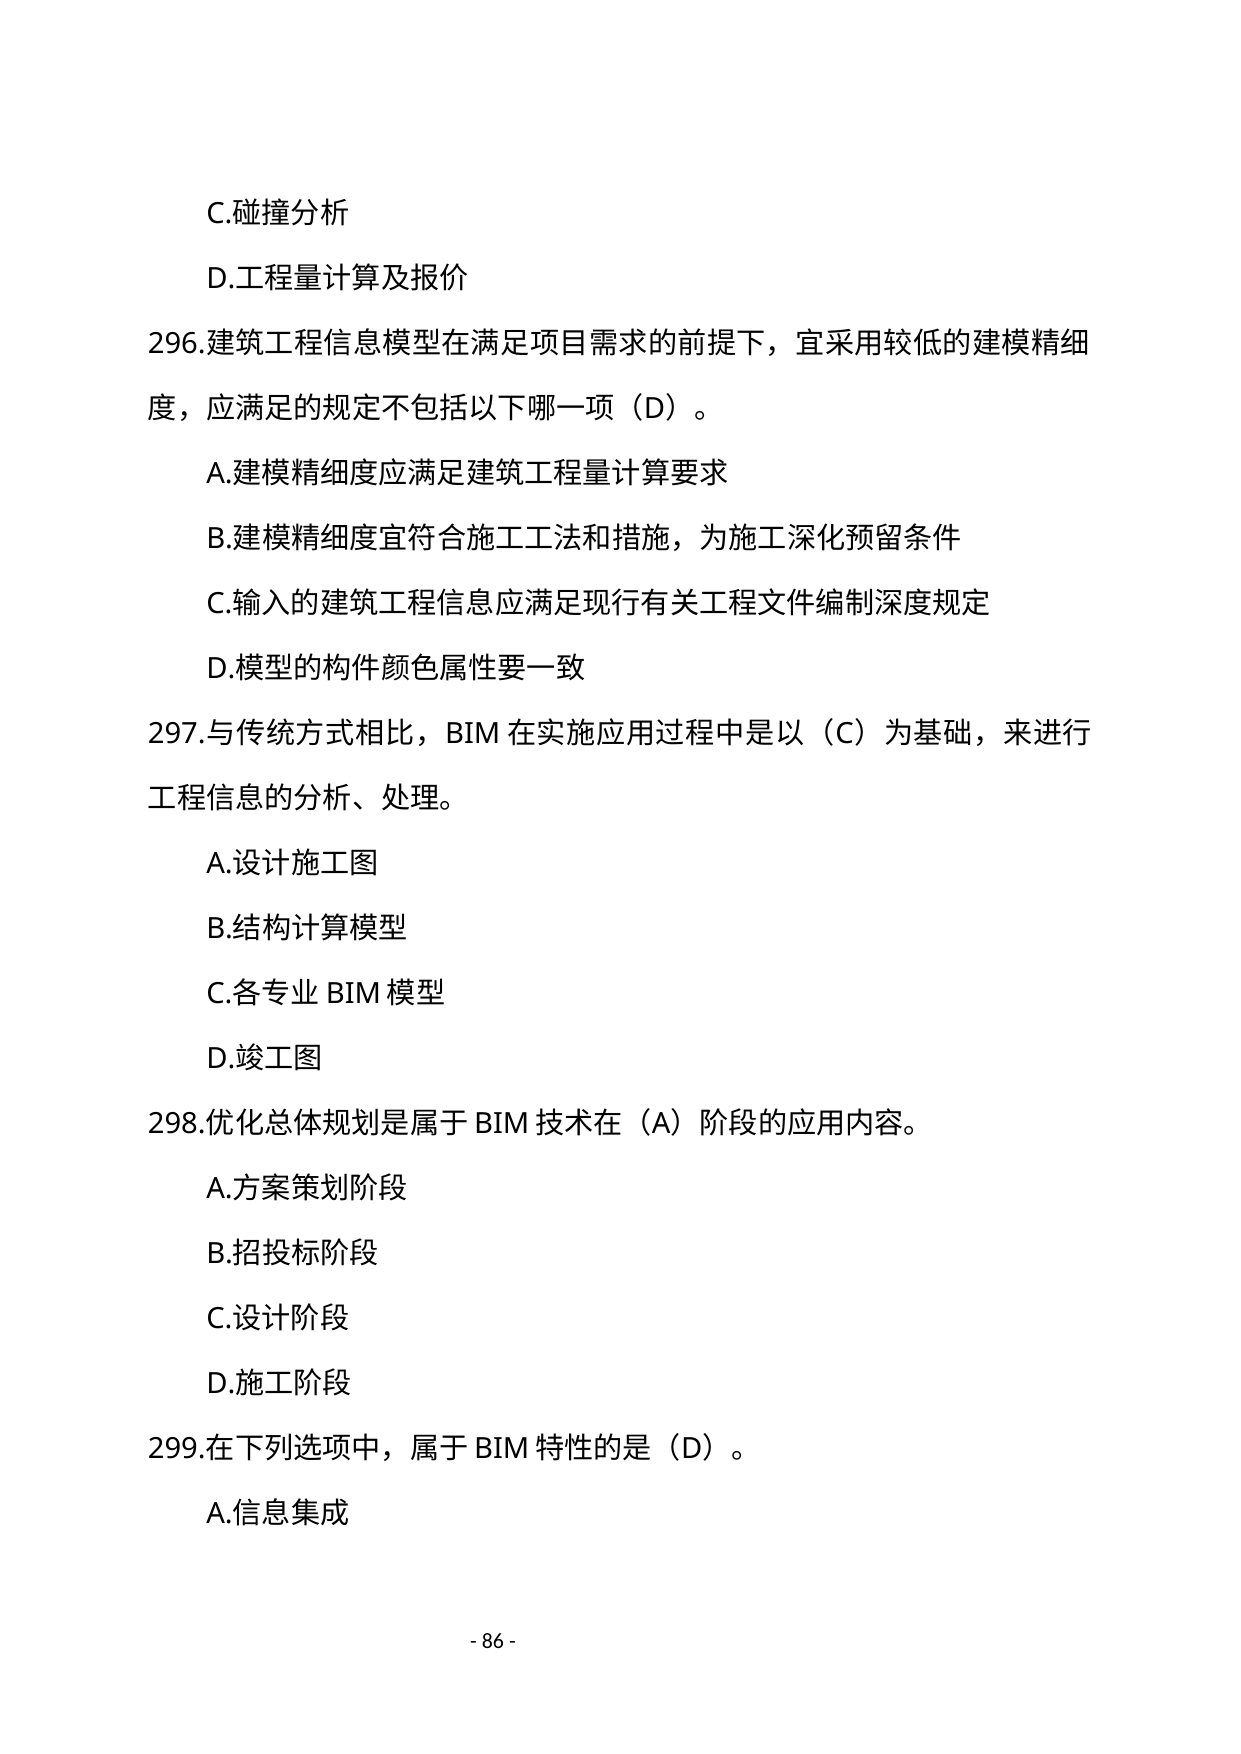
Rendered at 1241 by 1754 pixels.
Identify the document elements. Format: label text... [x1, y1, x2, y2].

text 299.在下列选项中，属于BIM特性的是（D）。 [148, 1413, 1093, 1478]
text 298.优化总体规划是属于BIM技术在（A）阶段的应用内容。 [148, 1088, 1093, 1153]
text B.招投标阶段 [148, 1218, 1093, 1283]
text A.方案策划阶段 [148, 1153, 1093, 1218]
text 297.与传统方式相比，BIM在实施应用过程中是以（C）为基础，来进行工程信息的分析、处理。 [148, 698, 1093, 828]
text C.设计阶段 [148, 1283, 1093, 1348]
text A.设计施工图 [148, 828, 1093, 893]
text C.碰撞分析 [148, 178, 1093, 243]
text A.信息集成 [148, 1478, 1093, 1543]
text D.竣工图 [148, 1023, 1093, 1088]
text C.输入的建筑工程信息应满足现行有关工程文件编制深度规定 [148, 568, 1093, 633]
text D.施工阶段 [148, 1348, 1093, 1413]
text D.模型的构件颜色属性要一致 [148, 633, 1093, 698]
text C.各专业BIM模型 [148, 958, 1093, 1023]
text A.建模精细度应满足建筑工程量计算要求 [148, 438, 1093, 503]
text B.结构计算模型 [148, 893, 1093, 958]
text 296.建筑工程信息模型在满足项目需求的前提下，宜采用较低的建模精细度，应满足的规定不包括以下哪一项（D）。 [148, 308, 1093, 438]
text B.建模精细度宜符合施工工法和措施，为施工深化预留条件 [148, 503, 1093, 568]
text D.工程量计算及报价 [148, 243, 1093, 308]
